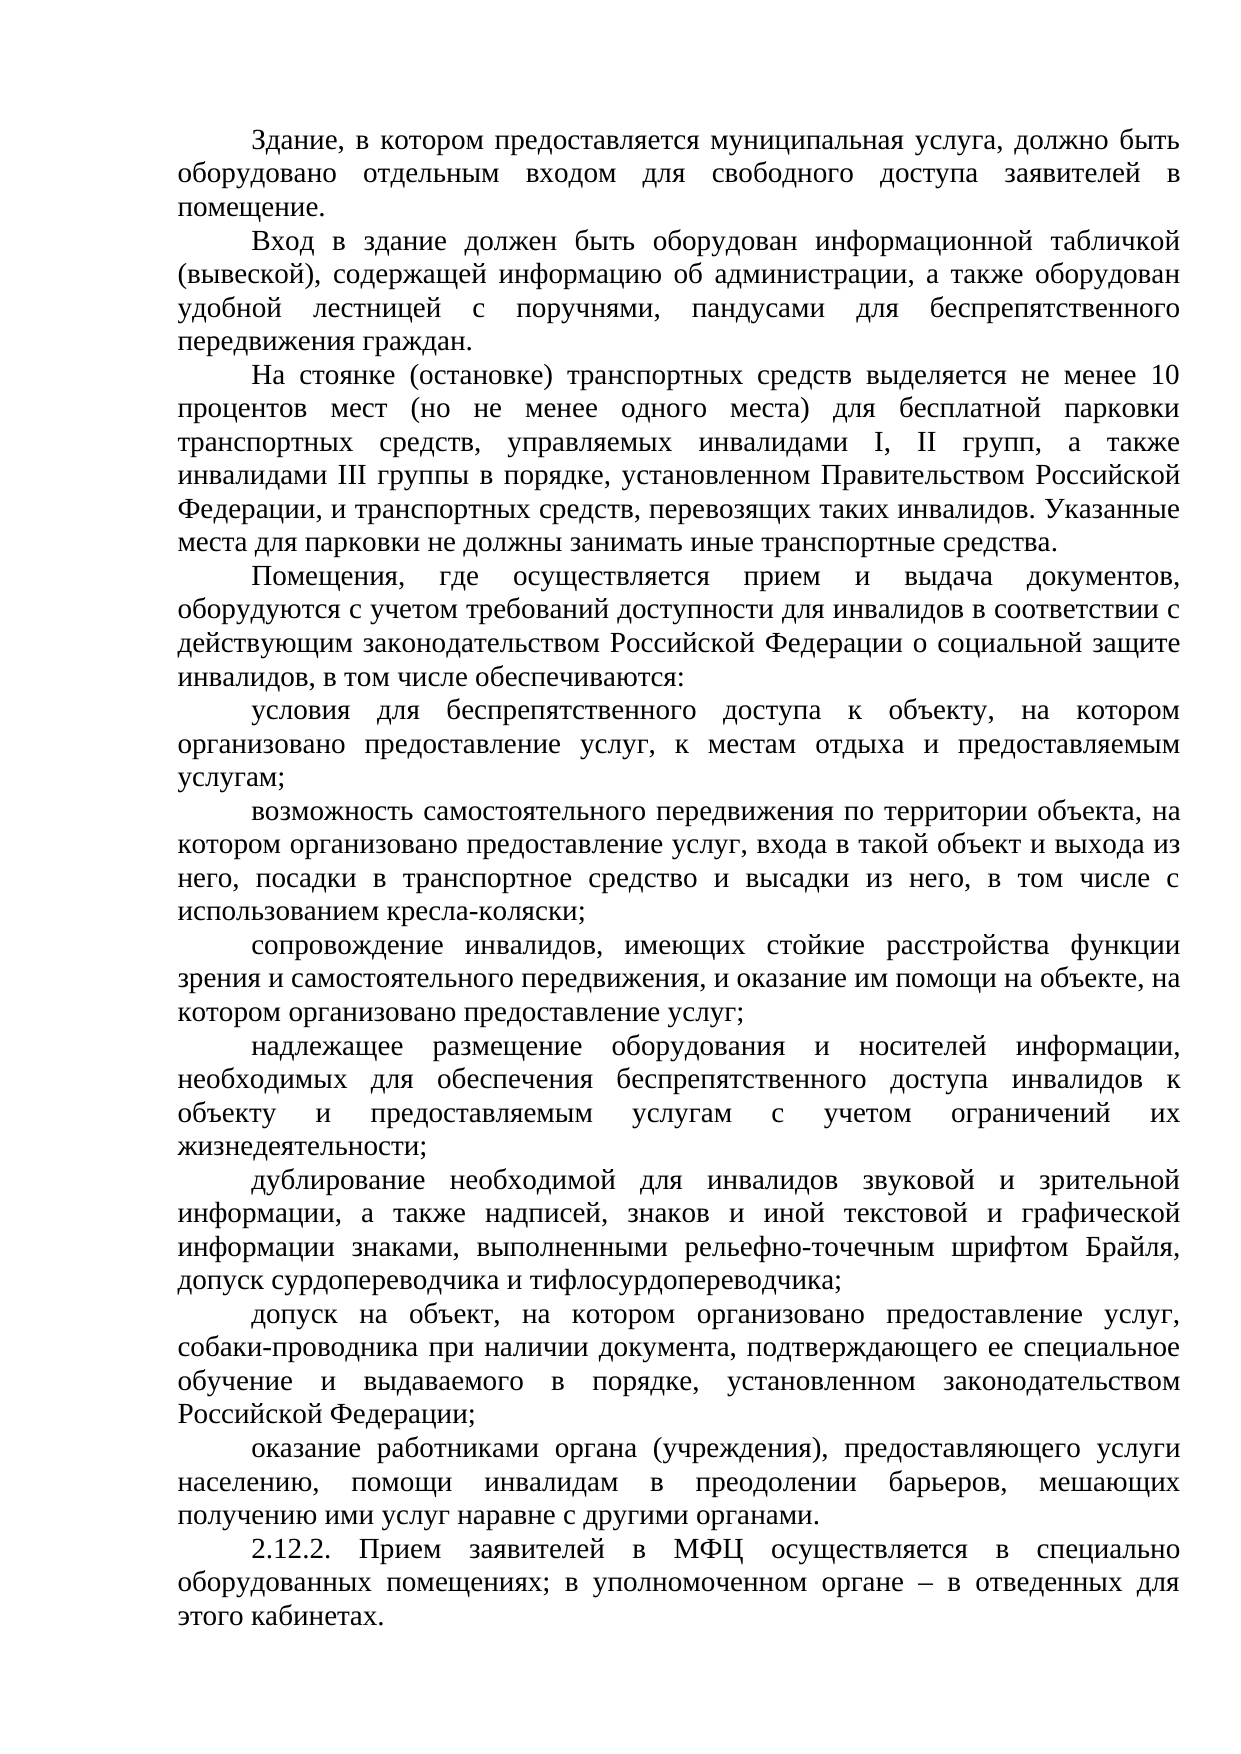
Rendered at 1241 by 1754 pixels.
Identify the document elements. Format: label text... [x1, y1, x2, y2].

text возможность самостоятельного передвижения по территории объекта, на котором организовано предоставление услуг, входа в такой объект и выхода из него, посадки в транспортное средство и высадки из него, в том числе с использованием кресла-коляски; [177, 793, 1181, 927]
text На стоянке (остановке) транспортных средств выделяется не менее 10 процентов мест (но не менее одного места) для бесплатной парковки транспортных средств, управляемых инвалидами I, II групп, а также инвалидами III группы в порядке, установленном Правительством Российской Федерации, и транспортных средств, перевозящих таких инвалидов. Указанные места для парковки не должны занимать иные транспортные средства. [177, 357, 1181, 558]
text сопровождение инвалидов, имеющих стойкие расстройства функции зрения и самостоятельного передвижения, и оказание им помощи на объекте, на котором организовано предоставление услуг; [177, 927, 1181, 1028]
text Вход в здание должен быть оборудован информационной табличкой (вывеской), содержащей информацию об администрации, а также оборудован удобной лестницей с поручнями, пандусами для беспрепятственного передвижения граждан. [177, 223, 1181, 357]
text условия для беспрепятственного доступа к объекту, на котором организовано предоставление услуг, к местам отдыха и предоставляемым услугам; [177, 692, 1181, 793]
text допуск на объект, на котором организовано предоставление услуг, собаки-проводника при наличии документа, подтверждающего ее специальное обучение и выдаваемого в порядке, установленном законодательством Российской Федерации; [177, 1296, 1181, 1430]
text 2.12.2. Прием заявителей в МФЦ осуществляется в специально оборудованных помещениях; в уполномоченном органе – в отведенных для этого кабинетах. [177, 1531, 1181, 1631]
text Помещения, где осуществляется прием и выдача документов, оборудуются с учетом требований доступности для инвалидов в соответствии с действующим законодательством Российской Федерации о социальной защите инвалидов, в том числе обеспечиваются: [177, 558, 1181, 692]
text дублирование необходимой для инвалидов звуковой и зрительной информации, а также надписей, знаков и иной текстовой и графической информации знаками, выполненными рельефно-точечным шрифтом Брайля, допуск сурдопереводчика и тифлосурдопереводчика; [177, 1162, 1181, 1296]
text оказание работниками органа (учреждения), предоставляющего услуги населению, помощи инвалидам в преодолении барьеров, мешающих получению ими услуг наравне с другими органами. [177, 1430, 1181, 1531]
text Здание, в котором предоставляется муниципальная услуга, должно быть оборудовано отдельным входом для свободного доступа заявителей в помещение. [177, 122, 1181, 223]
text надлежащее размещение оборудования и носителей информации, необходимых для обеспечения беспрепятственного доступа инвалидов к объекту и предоставляемым услугам с учетом ограничений их жизнедеятельности; [177, 1028, 1181, 1162]
